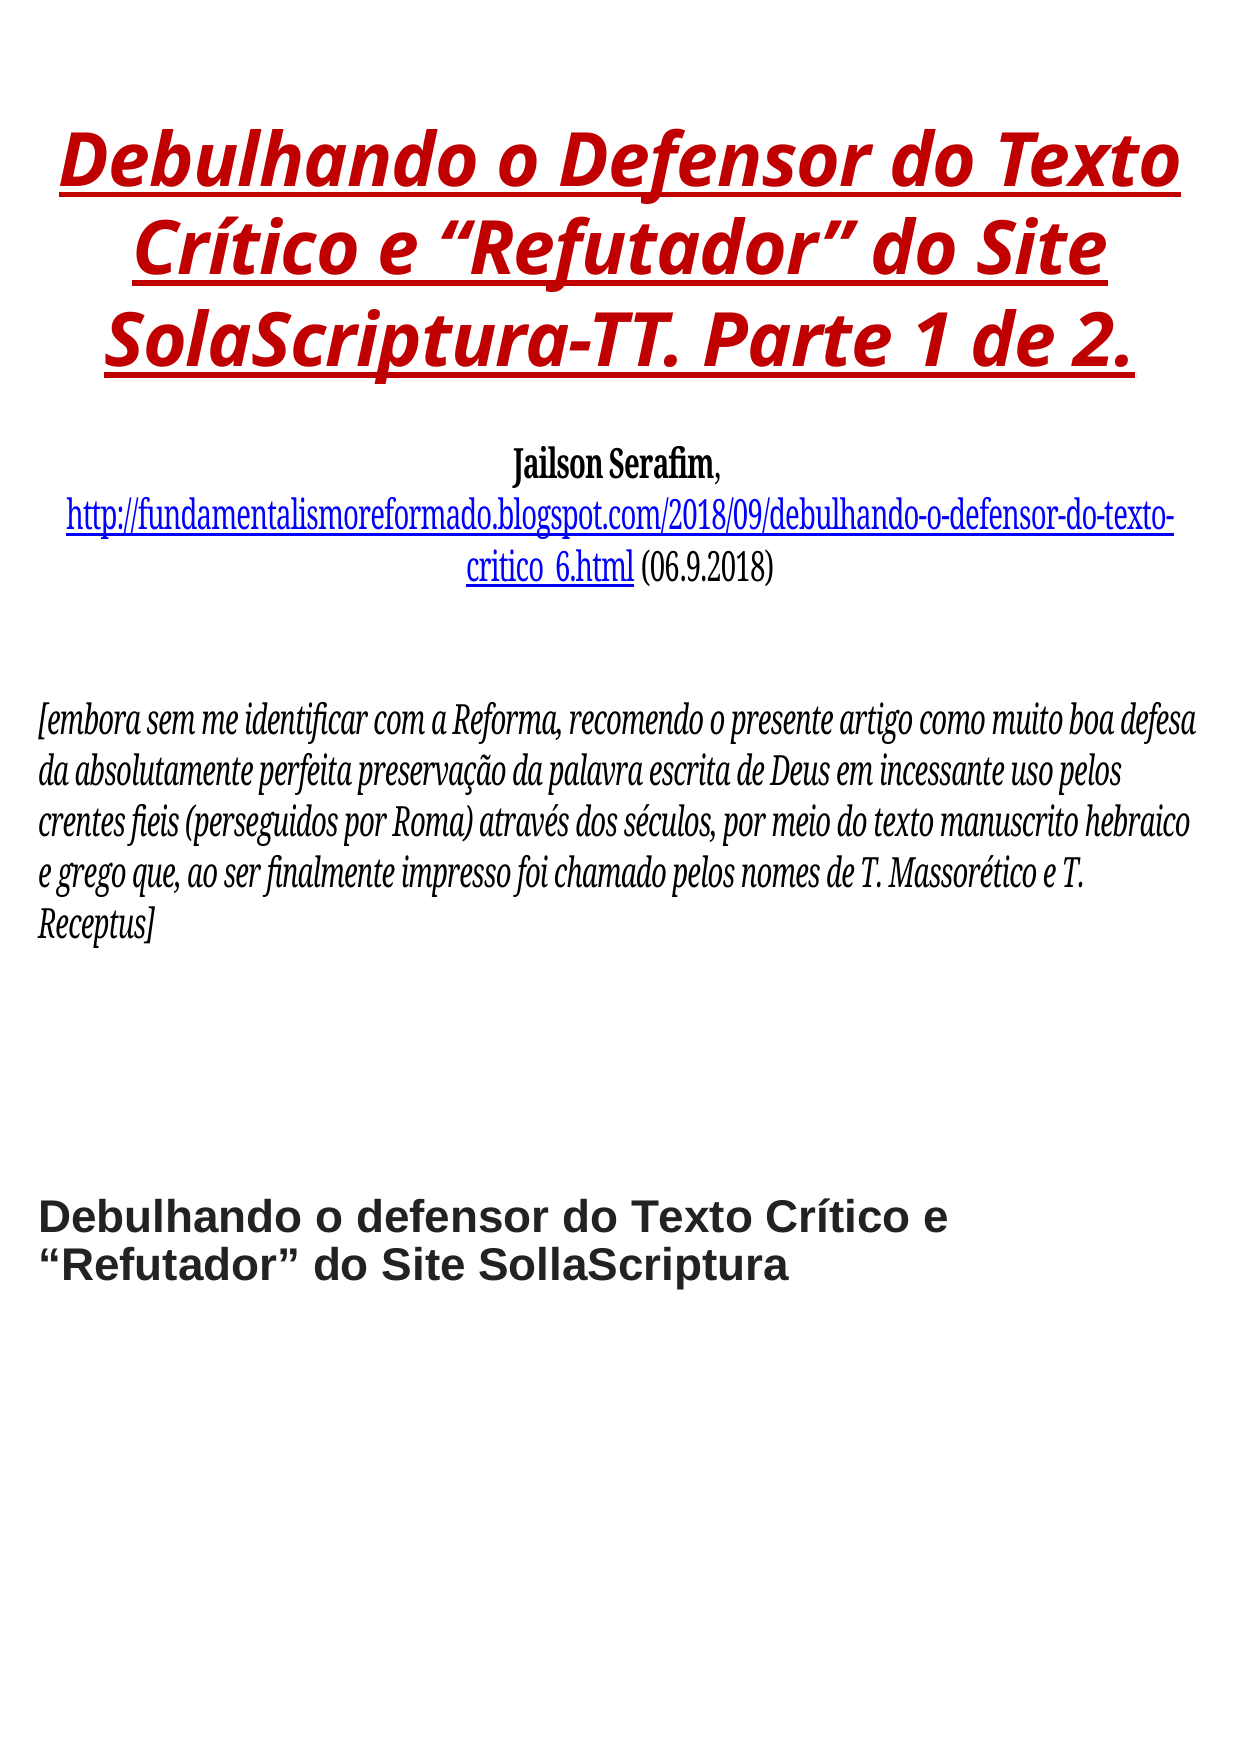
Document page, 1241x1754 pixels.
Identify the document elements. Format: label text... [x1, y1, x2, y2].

text Jailson Serafim, http://fundamentalismoreformado.blogspot.com/2018/09/debulhando-o-defensor-do-texto-critico_6.html (06.9.2018) [38, 389, 1202, 593]
subtitle Debulhando o defensor do Texto Crítico e “Refutador” do Site SollaScriptura [38, 970, 1202, 1290]
text [embora sem me identificar com a Reforma, recomendo o presente artigo como muito boa defesa da absolutamente perfeita preservação da palavra escrita de Deus em incessante uso pelos crentes fieis (perseguidos por Roma) através dos séculos, por meio do texto manuscrito hebraico e grego que, ao ser finalmente impresso foi chamado pelos nomes de T. Massorético e T. Receptus] [38, 593, 1202, 951]
subtitle Debulhando o Defensor do Texto Crítico e “Refutador” do Site SolaScriptura-TT. Parte 1 de 2. [38, 113, 1202, 389]
